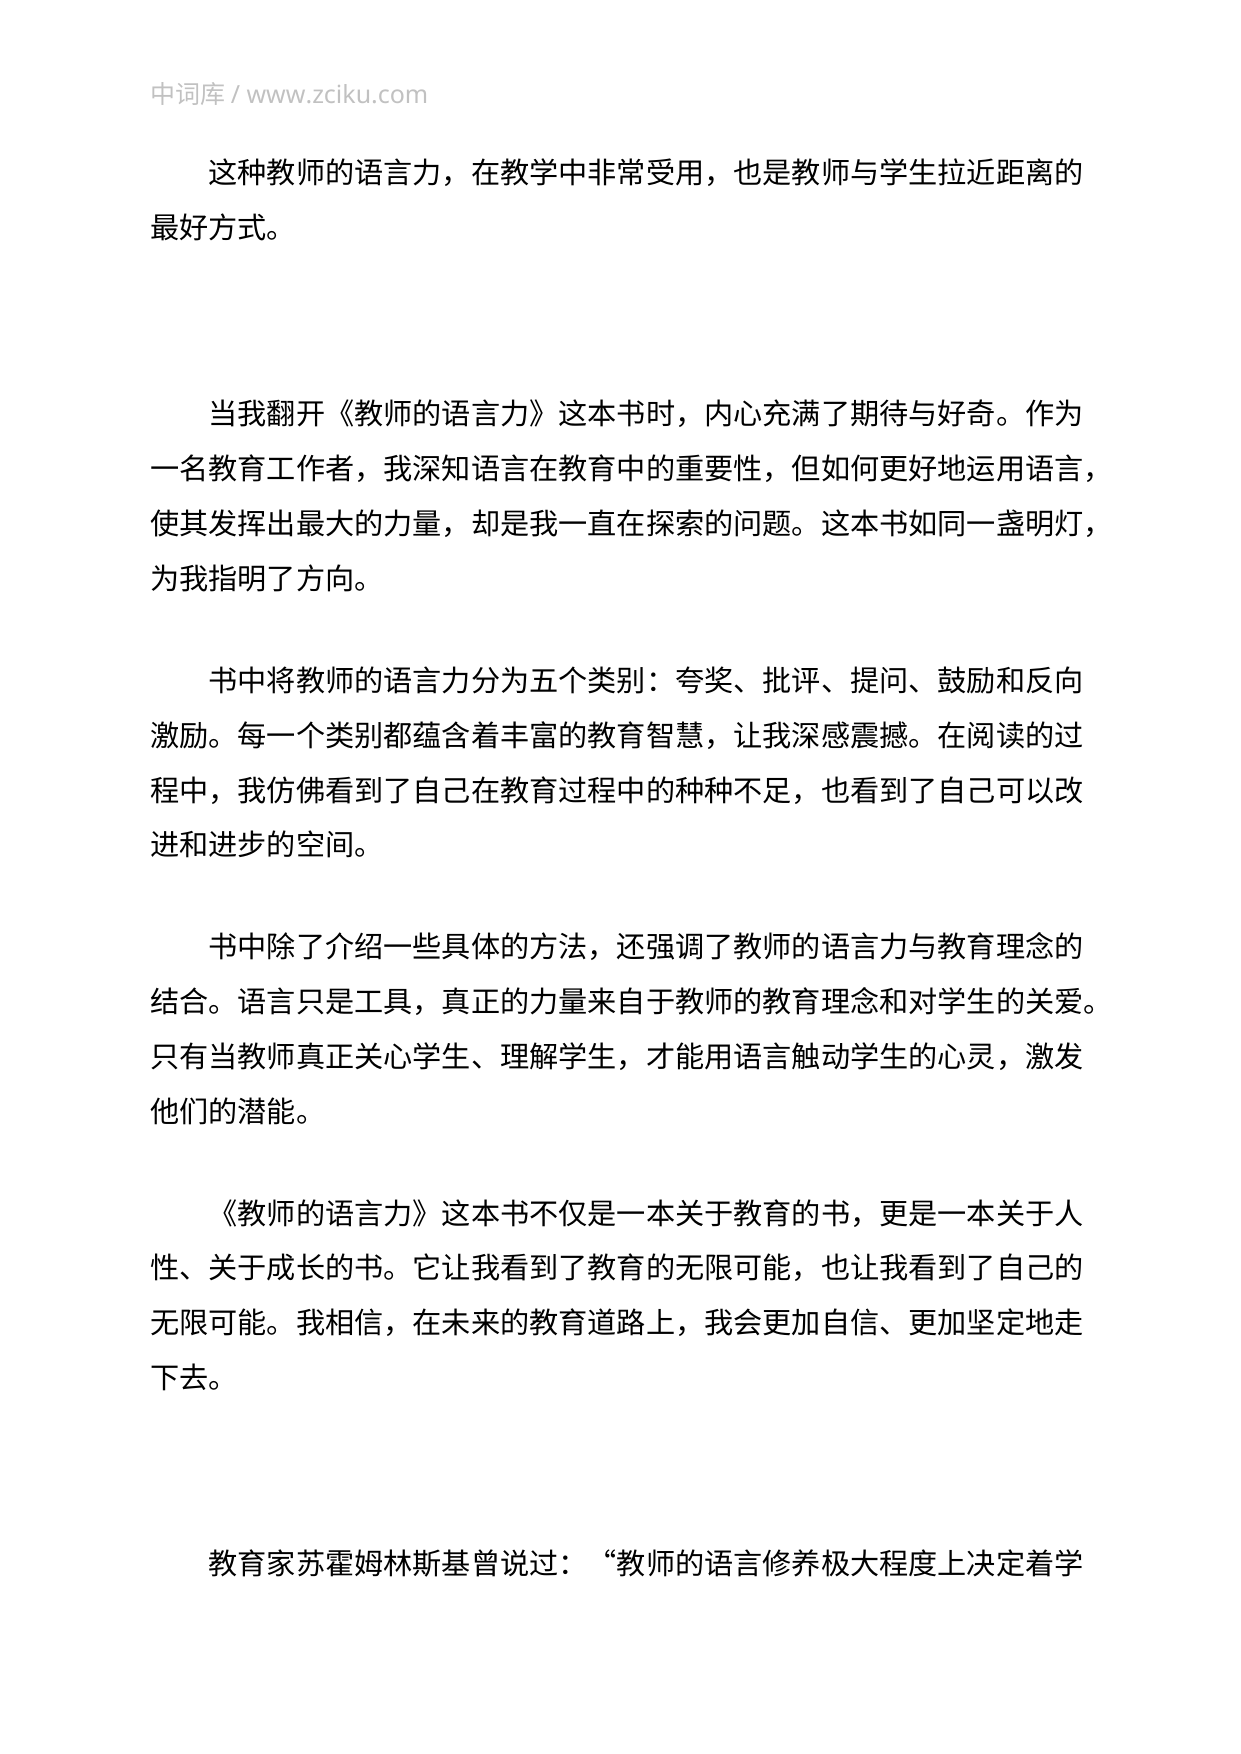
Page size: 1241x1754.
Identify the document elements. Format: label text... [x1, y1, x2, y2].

text 《教师的语言力》这本书不仅是一本关于教育的书，更是一本关于人性、关于成长的书。它让我看到了教育的无限可能，也让我看到了自己的无限可能。我相信，在未来的教育道路上，我会更加自信、更加坚定地走下去。 [150, 1190, 1090, 1397]
text 书中除了介绍一些具体的方法，还强调了教师的语言力与教育理念的结合。语言只是工具，真正的力量来自于教师的教育理念和对学生的关爱。只有当教师真正关心学生、理解学生，才能用语言触动学生的心灵，激发他们的潜能。 [150, 924, 1090, 1131]
text 书中将教师的语言力分为五个类别：夸奖、批评、提问、鼓励和反向激励。每一个类别都蕴含着丰富的教育智慧，让我深感震撼。在阅读的过程中，我仿佛看到了自己在教育过程中的种种不足，也看到了自己可以改进和进步的空间。 [150, 657, 1090, 864]
text 这种教师的语言力，在教学中非常受用，也是教师与学生拉近距离的最好方式。 [150, 150, 1090, 247]
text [150, 1541, 1090, 1583]
text 当我翻开《教师的语言力》这本书时，内心充满了期待与好奇。作为一名教育工作者，我深知语言在教育中的重要性，但如何更好地运用语言，使其发挥出最大的力量，却是我一直在探索的问题。这本书如同一盏明灯，为我指明了方向。 [150, 391, 1090, 598]
